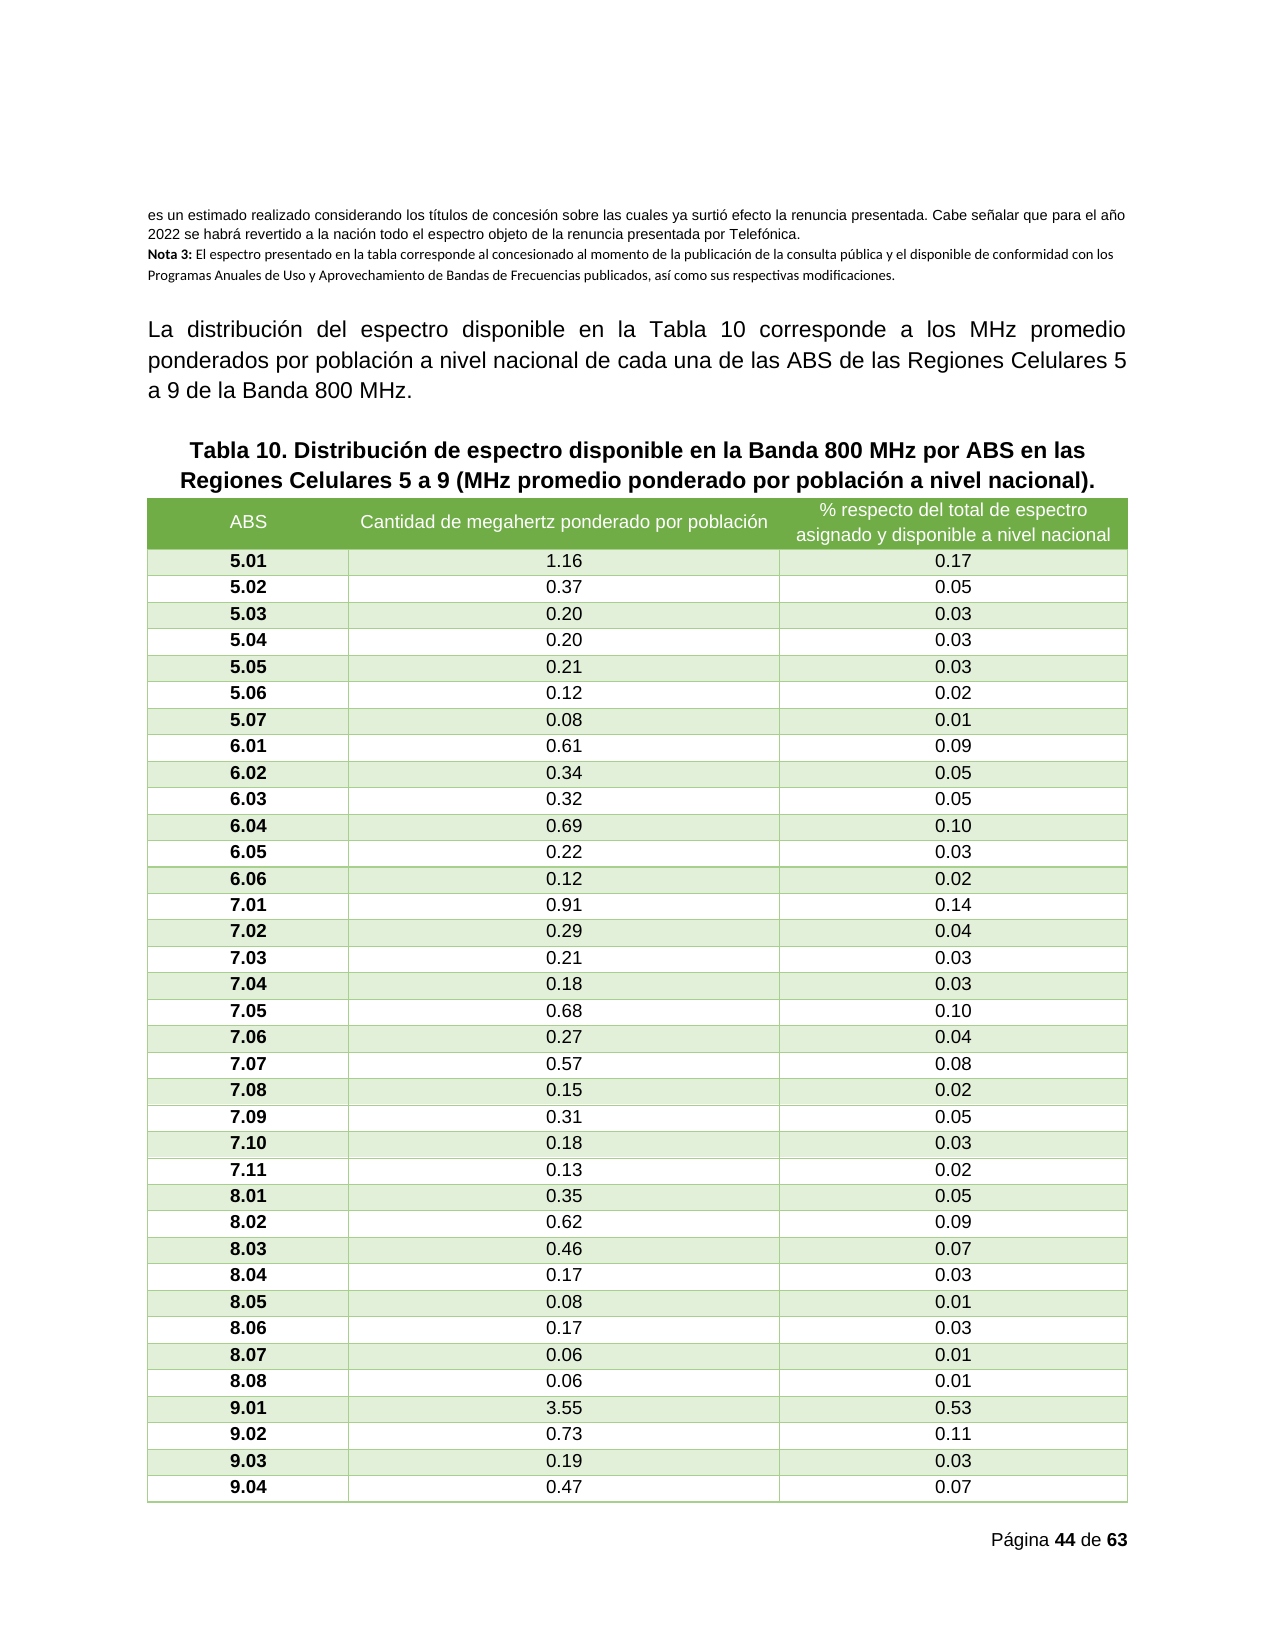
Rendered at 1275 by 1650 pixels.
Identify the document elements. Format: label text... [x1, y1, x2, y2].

table_cell 5.01 [148, 550, 348, 575]
table_cell 5.07 [148, 709, 348, 734]
table_cell 8.04 [148, 1264, 348, 1290]
table_cell 0.01 [780, 709, 1127, 734]
table_cell 0.29 [349, 920, 779, 946]
table_cell 0.22 [349, 841, 779, 866]
table_cell 7.02 [148, 920, 348, 946]
table_cell 0.03 [780, 1317, 1127, 1343]
table_cell 5.06 [148, 682, 348, 708]
table_cell 0.53 [780, 1397, 1127, 1422]
table_cell 0.07 [780, 1238, 1127, 1263]
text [148, 207, 1127, 243]
table_cell 5.05 [148, 656, 348, 681]
table_cell 0.02 [780, 868, 1127, 893]
table_cell 0.20 [349, 629, 779, 655]
table_cell 0.05 [780, 788, 1127, 813]
table_cell 7.11 [148, 1159, 348, 1184]
table_cell 0.69 [349, 815, 779, 840]
table_cell 0.32 [349, 788, 779, 813]
table_cell 8.03 [148, 1238, 348, 1263]
table_cell 0.57 [349, 1053, 779, 1078]
table_cell 0.17 [349, 1264, 779, 1290]
table_cell 0.20 [349, 603, 779, 628]
table_cell 8.08 [148, 1370, 348, 1396]
table_cell 0.05 [780, 762, 1127, 787]
table_cell 0.05 [780, 1106, 1127, 1131]
table_cell 0.62 [349, 1211, 779, 1237]
table_cell 7.10 [148, 1132, 348, 1157]
table_cell 0.19 [349, 1450, 779, 1475]
table_cell 0.05 [780, 576, 1127, 602]
table_cell 0.11 [780, 1423, 1127, 1448]
table_cell 5.02 [148, 576, 348, 602]
table_header Cantidad de megahertz ponderado por población [349, 499, 779, 549]
text La distribución del espectro disponible en la Tabla 10 corresponde a los MHz promedio ponderados por población a nivel nacional de cada una de las ABS de las Regiones Celulares 5 a 9 de la Banda 800 MHz. [148, 316, 1127, 403]
table_cell 0.05 [780, 1185, 1127, 1210]
table_cell 0.04 [780, 1026, 1127, 1052]
table_cell 0.09 [780, 735, 1127, 761]
table_cell 0.08 [349, 1291, 779, 1316]
table_cell 0.21 [349, 656, 779, 681]
table_cell 1.16 [349, 550, 779, 575]
table_cell 0.04 [780, 920, 1127, 946]
table_cell 0.14 [780, 894, 1127, 919]
table_cell 7.01 [148, 894, 348, 919]
table_cell 0.31 [349, 1106, 779, 1131]
table_cell 7.05 [148, 1000, 348, 1025]
table_cell 9.04 [148, 1476, 348, 1501]
table_cell 0.03 [780, 1132, 1127, 1157]
table_cell 6.02 [148, 762, 348, 787]
table_cell 0.47 [349, 1476, 779, 1501]
table_cell 0.03 [780, 1450, 1127, 1475]
table_cell 0.17 [349, 1317, 779, 1343]
table_cell 0.02 [780, 682, 1127, 708]
table_cell 0.17 [780, 550, 1127, 575]
table_cell 7.07 [148, 1053, 348, 1078]
table_cell 7.06 [148, 1026, 348, 1052]
table_cell 9.01 [148, 1397, 348, 1422]
table_cell 6.01 [148, 735, 348, 761]
table_cell 0.03 [780, 1264, 1127, 1290]
table_cell 0.03 [780, 947, 1127, 972]
table_cell 0.09 [780, 1211, 1127, 1237]
table_cell 0.18 [349, 973, 779, 999]
table_cell 0.91 [349, 894, 779, 919]
table_cell 0.34 [349, 762, 779, 787]
table_cell 0.03 [780, 603, 1127, 628]
table_cell 0.68 [349, 1000, 779, 1025]
table_cell 9.02 [148, 1423, 348, 1448]
table_cell 0.35 [349, 1185, 779, 1210]
table_cell 0.08 [349, 709, 779, 734]
table_cell 0.03 [780, 841, 1127, 866]
table_cell 0.01 [780, 1370, 1127, 1396]
table_cell 7.03 [148, 947, 348, 972]
table_cell 0.02 [780, 1079, 1127, 1104]
table_cell 8.02 [148, 1211, 348, 1237]
table_cell 0.01 [780, 1344, 1127, 1369]
table_cell 0.10 [780, 815, 1127, 840]
table_cell 0.27 [349, 1026, 779, 1052]
table_cell 0.01 [780, 1291, 1127, 1316]
text Nota 3: El espectro presentado en la tabla corresponde al concesionado al momento de la publicación de la consulta pública y el disponible de conformidad con los Programas Anuales de Uso y Aprovechamiento de Bandas de Frecuencias publicados, así como sus respectivas modificaciones. [148, 245, 1127, 283]
table_header ABS [148, 499, 348, 549]
table_cell 0.15 [349, 1079, 779, 1104]
table_cell 0.03 [780, 656, 1127, 681]
table_cell 0.13 [349, 1159, 779, 1184]
table_cell 5.03 [148, 603, 348, 628]
table_cell 0.08 [780, 1053, 1127, 1078]
table_cell 9.03 [148, 1450, 348, 1475]
table_cell 0.03 [780, 973, 1127, 999]
table_cell 6.03 [148, 788, 348, 813]
table_cell 3.55 [349, 1397, 779, 1422]
table_cell 6.05 [148, 841, 348, 866]
table_cell 8.06 [148, 1317, 348, 1343]
table_cell 6.04 [148, 815, 348, 840]
table_cell 0.12 [349, 868, 779, 893]
table_cell 7.08 [148, 1079, 348, 1104]
table_cell 6.06 [148, 868, 348, 893]
table_cell 0.03 [780, 629, 1127, 655]
table_cell 0.06 [349, 1370, 779, 1396]
table_cell 0.37 [349, 576, 779, 602]
table_cell 8.07 [148, 1344, 348, 1369]
table_cell 0.61 [349, 735, 779, 761]
table_cell 0.06 [349, 1344, 779, 1369]
table_header % respecto del total de espectro asignado y disponible a nivel nacional [780, 499, 1127, 549]
table_cell 0.21 [349, 947, 779, 972]
table_cell 0.02 [780, 1159, 1127, 1184]
table_cell 7.04 [148, 973, 348, 999]
table_cell 5.04 [148, 629, 348, 655]
table_cell 0.07 [780, 1476, 1127, 1501]
table_cell 0.46 [349, 1238, 779, 1263]
table_cell 7.09 [148, 1106, 348, 1131]
text Tabla 10. Distribución de espectro disponible en la Banda 800 MHz por ABS en las Regiones Celulares 5 a 9 (MHz promedio ponderado por población a nivel nacional). [148, 437, 1127, 494]
table_cell 0.10 [780, 1000, 1127, 1025]
table_cell 0.73 [349, 1423, 779, 1448]
table_cell 0.18 [349, 1132, 779, 1157]
table_cell 8.05 [148, 1291, 348, 1316]
table_cell 0.12 [349, 682, 779, 708]
table_cell 8.01 [148, 1185, 348, 1210]
